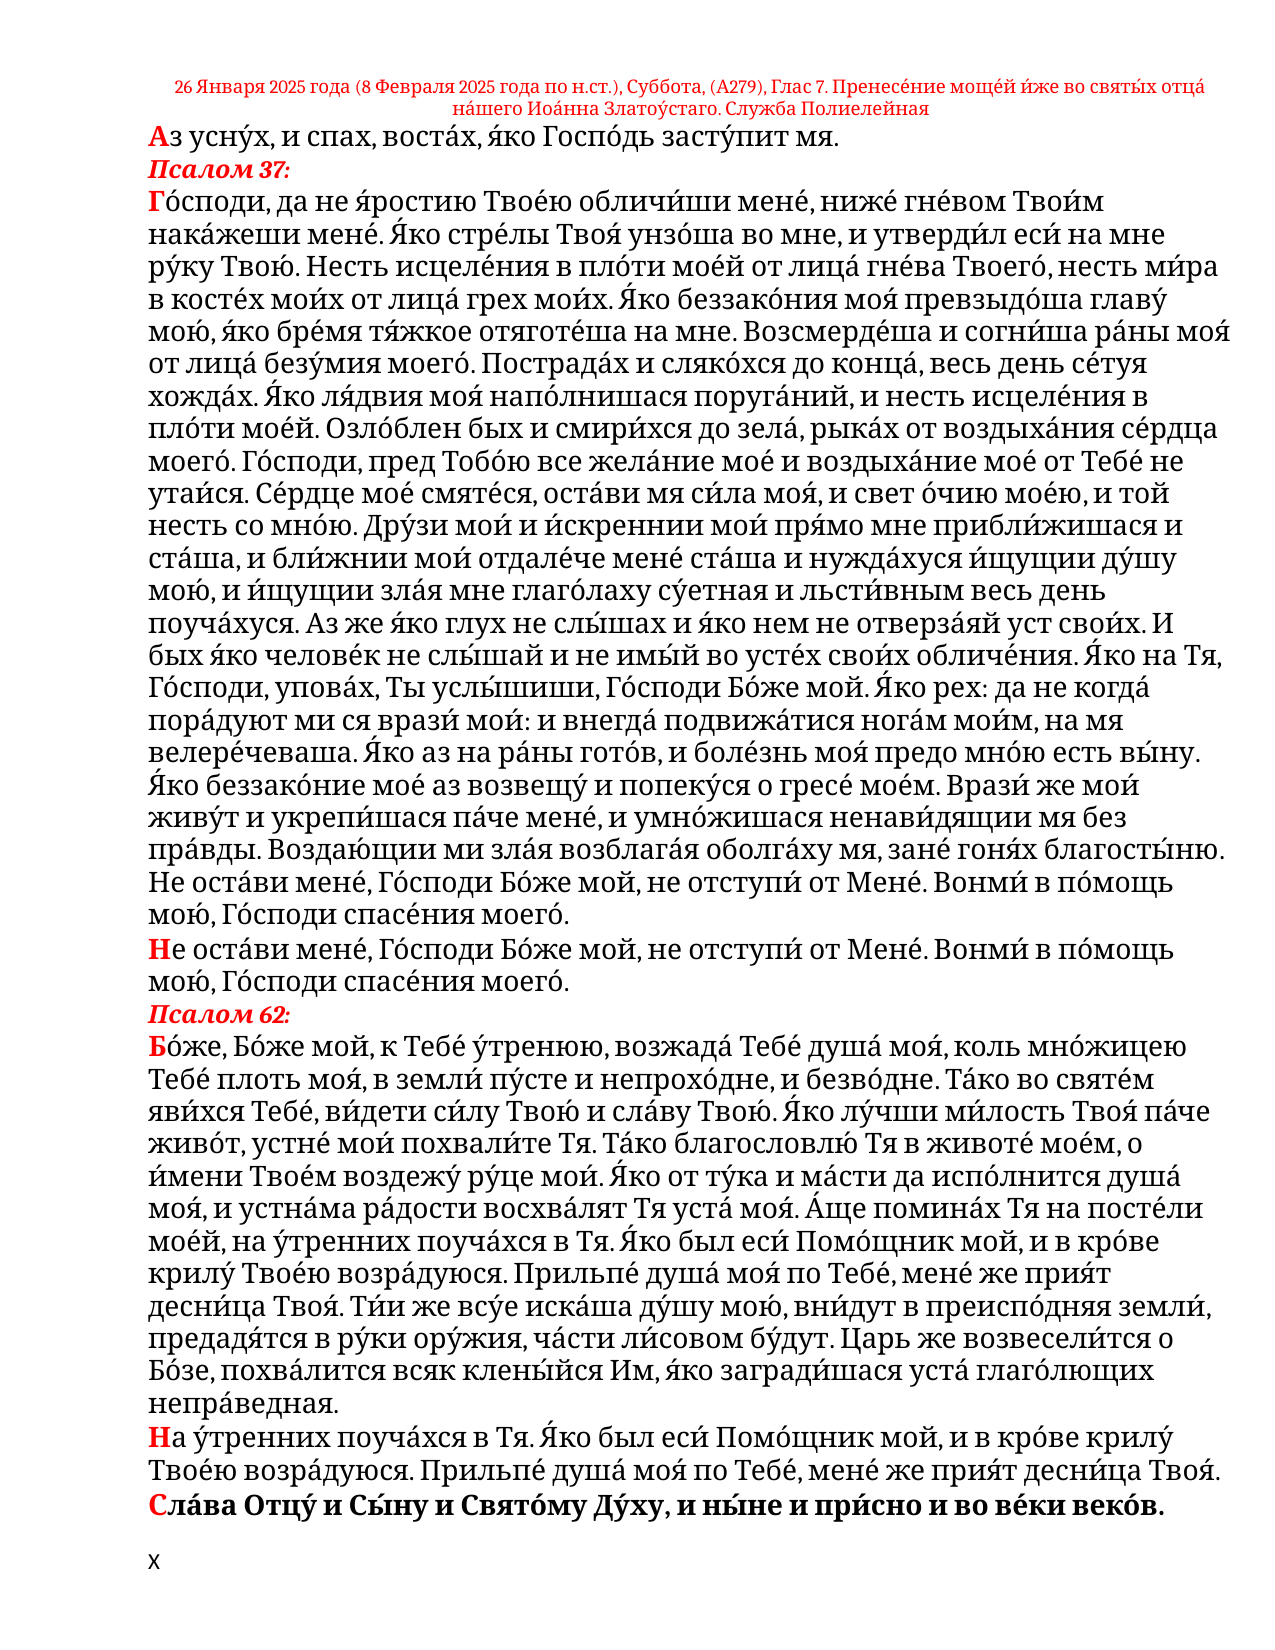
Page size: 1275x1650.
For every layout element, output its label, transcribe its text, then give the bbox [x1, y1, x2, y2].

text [148, 1163, 1233, 1487]
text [148, 121, 1233, 251]
text Аз усну́х, и спах, воста́х, я́ко Госпо́дь засту́пит мя. [148, 253, 1233, 285]
text Не оста́ви мене́, Го́споди Бо́же мой, не отступи́ от Мене́. Вонми́ в по́мощь мою́, Го́споди спасе́ния моего́. [148, 1065, 1233, 1130]
text Го́споди, да не я́ростию Твое́ю обличи́ши мене́, ниже́ гне́вом Твои́м нака́жеши мене́. Я́ко стре́лы Твоя́ унзо́ша во мне, и утверди́л еси́ на мне ру́ку Твою́. Несть исцеле́ния в пло́ти мое́й от лица́ гне́ва Твоего́, несть ми́ра в косте́х мои́х от лица́ грех мои́х. Я́ко беззако́ния моя́ превзыдо́ша главу́ мою́, я́ко бре́мя тя́жкое отяготе́ша на мне. Возсмерде́ша и согни́ша ра́ны моя́ от лица́ безу́мия моего́. Пострада́х и сляко́хся до конца́, весь день се́туя хожда́х. Я́ко ля́двия моя́ напо́лнишася поруга́ний, и несть исцеле́ния в пло́ти мое́й. Озло́блен бых и смири́хся до зела́, рыка́х от воздыха́ния се́рдца моего́. Го́споди, пред Тобо́ю все жела́ние мое́ и воздыха́ние мое́ от Тебе́ не утаи́ся. Се́рдце мое́ смяте́ся, оста́ви мя си́ла моя́, и свет о́чию мое́ю, и той несть со мно́ю. Дру́зи мои́ и и́скреннии мои́ пря́мо мне прибли́жишася и ста́ша, и бли́жнии мои́ отдале́че мене́ ста́ша и нужда́хуся и́щущии ду́шу мою́, и и́щущии зла́я мне глаго́лаху су́етная и льсти́вным весь день поуча́хуся. Аз же я́ко глух не слы́шах и я́ко нем не отверза́яй уст свои́х. И бых я́ко челове́к не слы́шай и не имы́й во усте́х свои́х обличе́ния. Я́ко на Тя, Го́споди, упова́х, Ты услы́шиши, Го́споди Бо́же мой. Я́ко рех: да не когда́ пора́дуют ми ся врази́ мои́: и внегда́ подвижа́тися нога́м мои́м, на мя велере́чеваша. Я́ко аз на ра́ны гото́в, и боле́знь моя́ предо мно́ю есть вы́ну. Я́ко беззако́ние мое́ аз возвещу́ и попеку́ся о гресе́ мое́м. Врази́ же мои́ живу́т и укрепи́шася па́че мене́, и умно́жишася ненави́дящии мя без пра́вды. Воздаю́щии ми зла́я возблага́я оболга́ху мя, зане́ гоня́х благосты́ню. Не оста́ви мене́, Го́споди Бо́же мой, не отступи́ от Мене́. Вонми́ в по́мощь мою́, Го́споди спасе́ния моего́. [148, 318, 1233, 1063]
text Псалом 62: [148, 1132, 1233, 1161]
text Псалом 37: [148, 287, 1233, 316]
